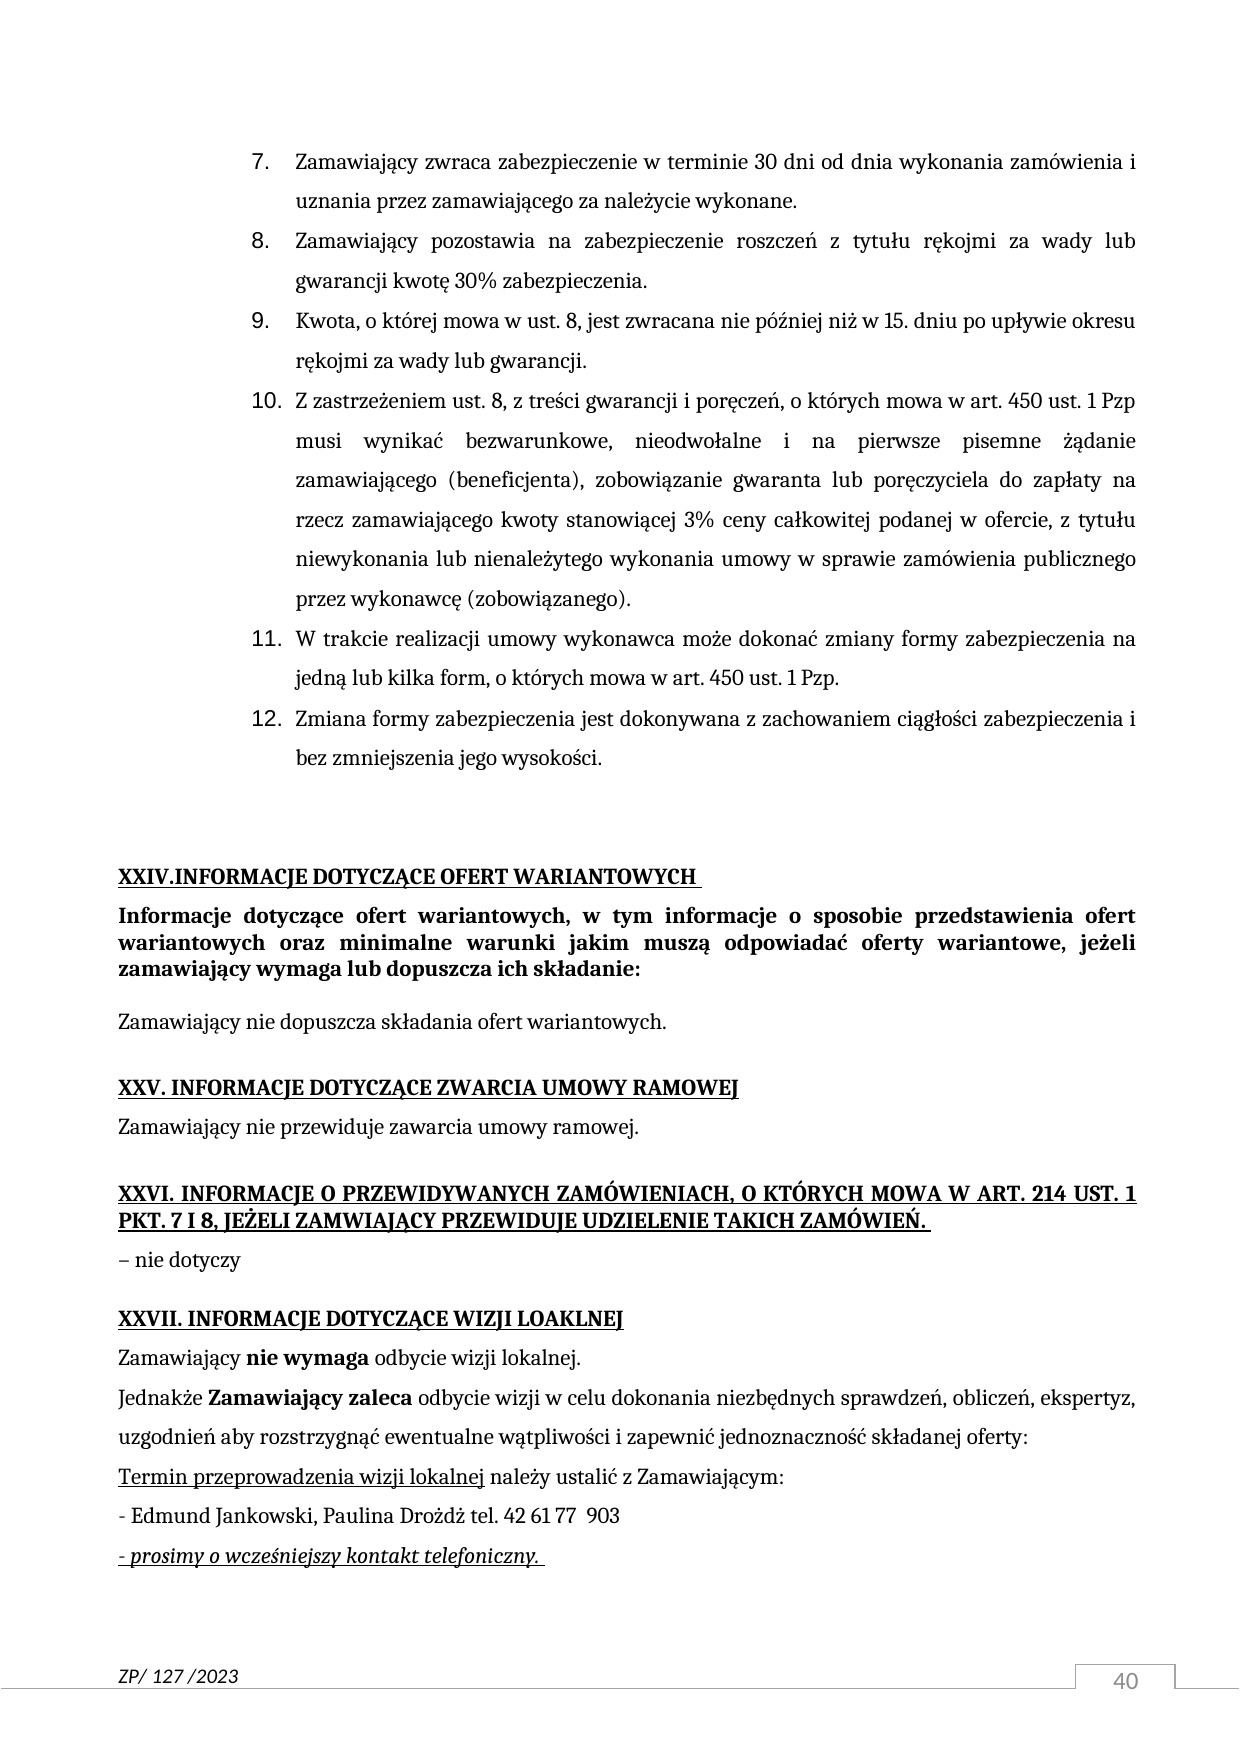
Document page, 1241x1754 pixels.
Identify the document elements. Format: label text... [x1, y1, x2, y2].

text XXV. INFORMACJE DOTYCZĄCE ZWARCIA UMOWY RAMOWEJ [118, 1074, 1137, 1101]
text Zamawiający nie wymaga odbycie wizji lokalnej. [118, 1345, 1137, 1371]
text XXVI. INFORMACJE O PRZEWIDYWANYCH ZAMÓWIENIACH, O KTÓRYCH MOWA W ART. 214 UST. 1 PKT. 7 I 8, JEŻELI ZAMWIAJĄCY PRZEWIDUJE UDZIELENIE TAKICH ZAMÓWIEŃ. [118, 1204, 1137, 1234]
list Zmiana formy zabezpieczenia jest dokonywana z zachowaniem ciągłości zabezpieczenia i bez zmniejszenia jego wysokości. [251, 704, 1137, 771]
text Jednakże Zamawiający zaleca odbycie wizji w celu dokonania niezbędnych sprawdzeń, obliczeń, ekspertyz, uzgodnień aby rozstrzygnąć ewentualne wątpliwości i zapewnić jednoznaczność składanej oferty: [118, 1384, 1137, 1450]
text Termin przeprowadzenia wizji lokalnej należy ustalić z Zamawiającym: [118, 1463, 1137, 1490]
list Kwota, o której mowa w ust. 8, jest zwracana nie później niż w 15. dniu po upływie okresu rękojmi za wady lub gwarancji. [251, 307, 1137, 374]
list Zamawiający zwraca zabezpieczenie w terminie 30 dni od dnia wykonania zamówienia i uznania przez zamawiającego za należycie wykonane. [251, 148, 1137, 214]
text Informacje dotyczące ofert wariantowych, w tym informacje o sposobie przedstawienia ofert wariantowych oraz minimalne warunki jakim muszą odpowiadać oferty wariantowe, jeżeli zamawiający wymaga lub dopuszcza ich składanie: [118, 903, 1137, 982]
list Zamawiający pozostawia na zabezpieczenie roszczeń z tytułu rękojmi za wady lub gwarancji kwotę 30% zabezpieczenia. [251, 227, 1137, 294]
text – nie dotyczy [118, 1247, 1137, 1273]
text - prosimy o wcześniejszy kontakt telefoniczny. [118, 1542, 1137, 1569]
text XXIV.INFORMACJE DOTYCZĄCE OFERT WARIANTOWYCH [118, 863, 1137, 891]
list W trakcie realizacji umowy wykonawca może dokonać zmiany formy zabezpieczenia na jedną lub kilka form, o których mowa w art. 450 ust. 1 Pzp. [251, 625, 1137, 691]
text - Edmund Jankowski, Paulina Drożdż tel. 42 61 77 903 [118, 1503, 1137, 1529]
text XXVI. INFORMACJE O PRZEWIDYWANYCH ZAMÓWIENIACH, O KTÓRYCH MOWA W ART. 214 UST. 1 PKT. 7 I 8, JEŻELI ZAMWIAJĄCY PRZEWIDUJE UDZIELENIE TAKICH ZAMÓWIEŃ. [118, 1180, 1137, 1203]
text XXVII. INFORMACJE DOTYCZĄCE WIZJI LOAKLNEJ [118, 1306, 1137, 1333]
list Z zastrzeżeniem ust. 8, z treści gwarancji i poręczeń, o których mowa w art. 450 ust. 1 Pzp musi wynikać bezwarunkowe, nieodwołalne i na pierwsze pisemne żądanie zamawiającego (beneficjenta), zobowiązanie gwaranta lub poręczyciela do zapłaty na rzecz zamawiającego kwoty stanowiącej 3% ceny całkowitej podanej w ofercie, z tytułu niewykonania lub nienależytego wykonania umowy w sprawie zamówienia publicznego przez wykonawcę (zobowiązanego). [251, 387, 1137, 612]
text Zamawiający nie przewiduje zawarcia umowy ramowej. [118, 1114, 1137, 1140]
text Zamawiający nie dopuszcza składania ofert wariantowych. [118, 1008, 1137, 1035]
